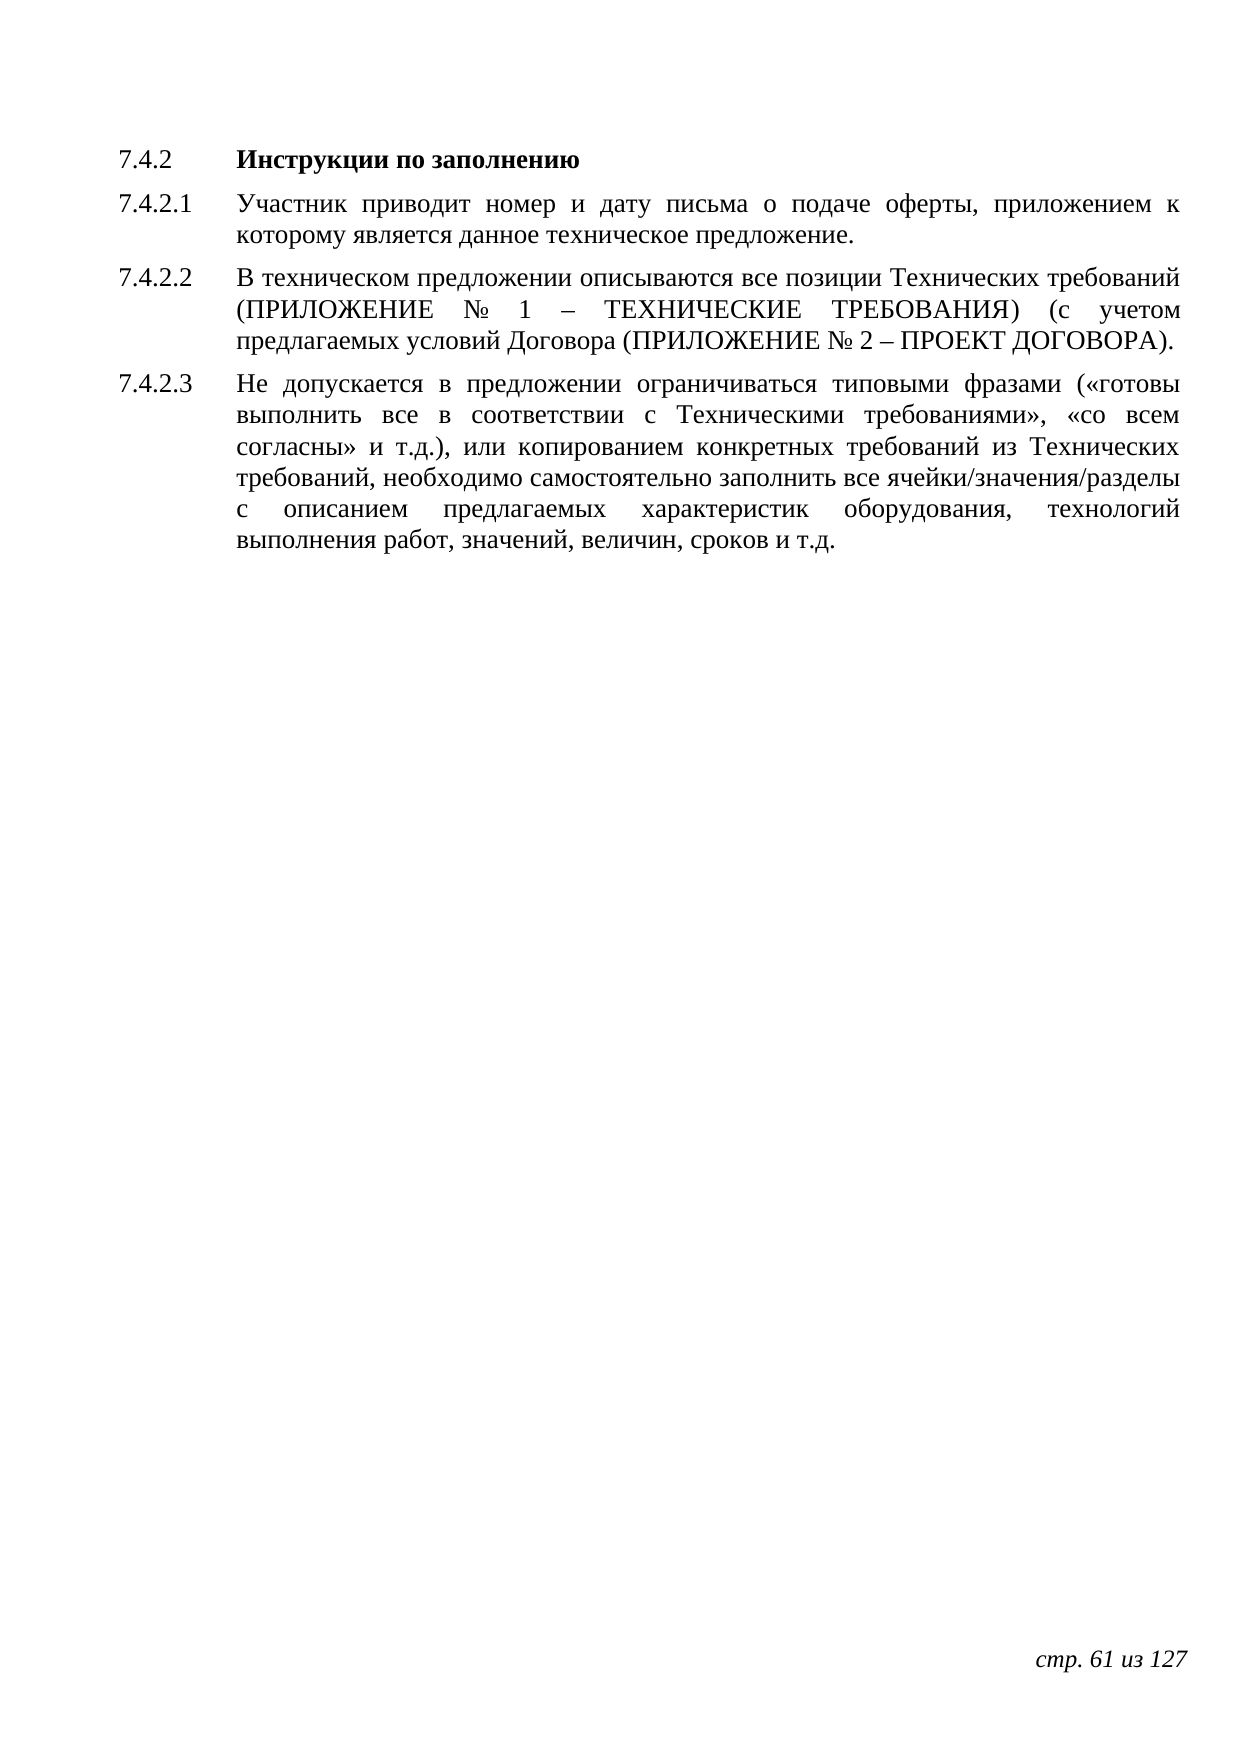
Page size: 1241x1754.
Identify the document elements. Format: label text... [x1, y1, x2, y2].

text Инструкции по заполнению [118, 143, 1181, 174]
text В техническом предложении описываются все позиции Технических требований (ПРИЛОЖЕНИЕ № 1 – ТЕХНИЧЕСКИЕ ТРЕБОВАНИЯ) (с учетом предлагаемых условий Договора (ПРИЛОЖЕНИЕ № 2 – ПРОЕКТ ДОГОВОРА). [118, 262, 1181, 355]
text Участник приводит номер и дату письма о подаче оферты, приложением к которому является данное техническое предложение. [118, 187, 1181, 249]
text Не допускается в предложении ограничиваться типовыми фразами («готовы выполнить все в соответствии с Техническими требованиями», «со всем согласны» и т.д.), или копированием конкретных требований из Технических требований, необходимо самостоятельно заполнить все ячейки/значения/разделы с описанием предлагаемых характеристик оборудования, технологий выполнения работ, значений, величин, сроков и т.д. [118, 367, 1181, 554]
